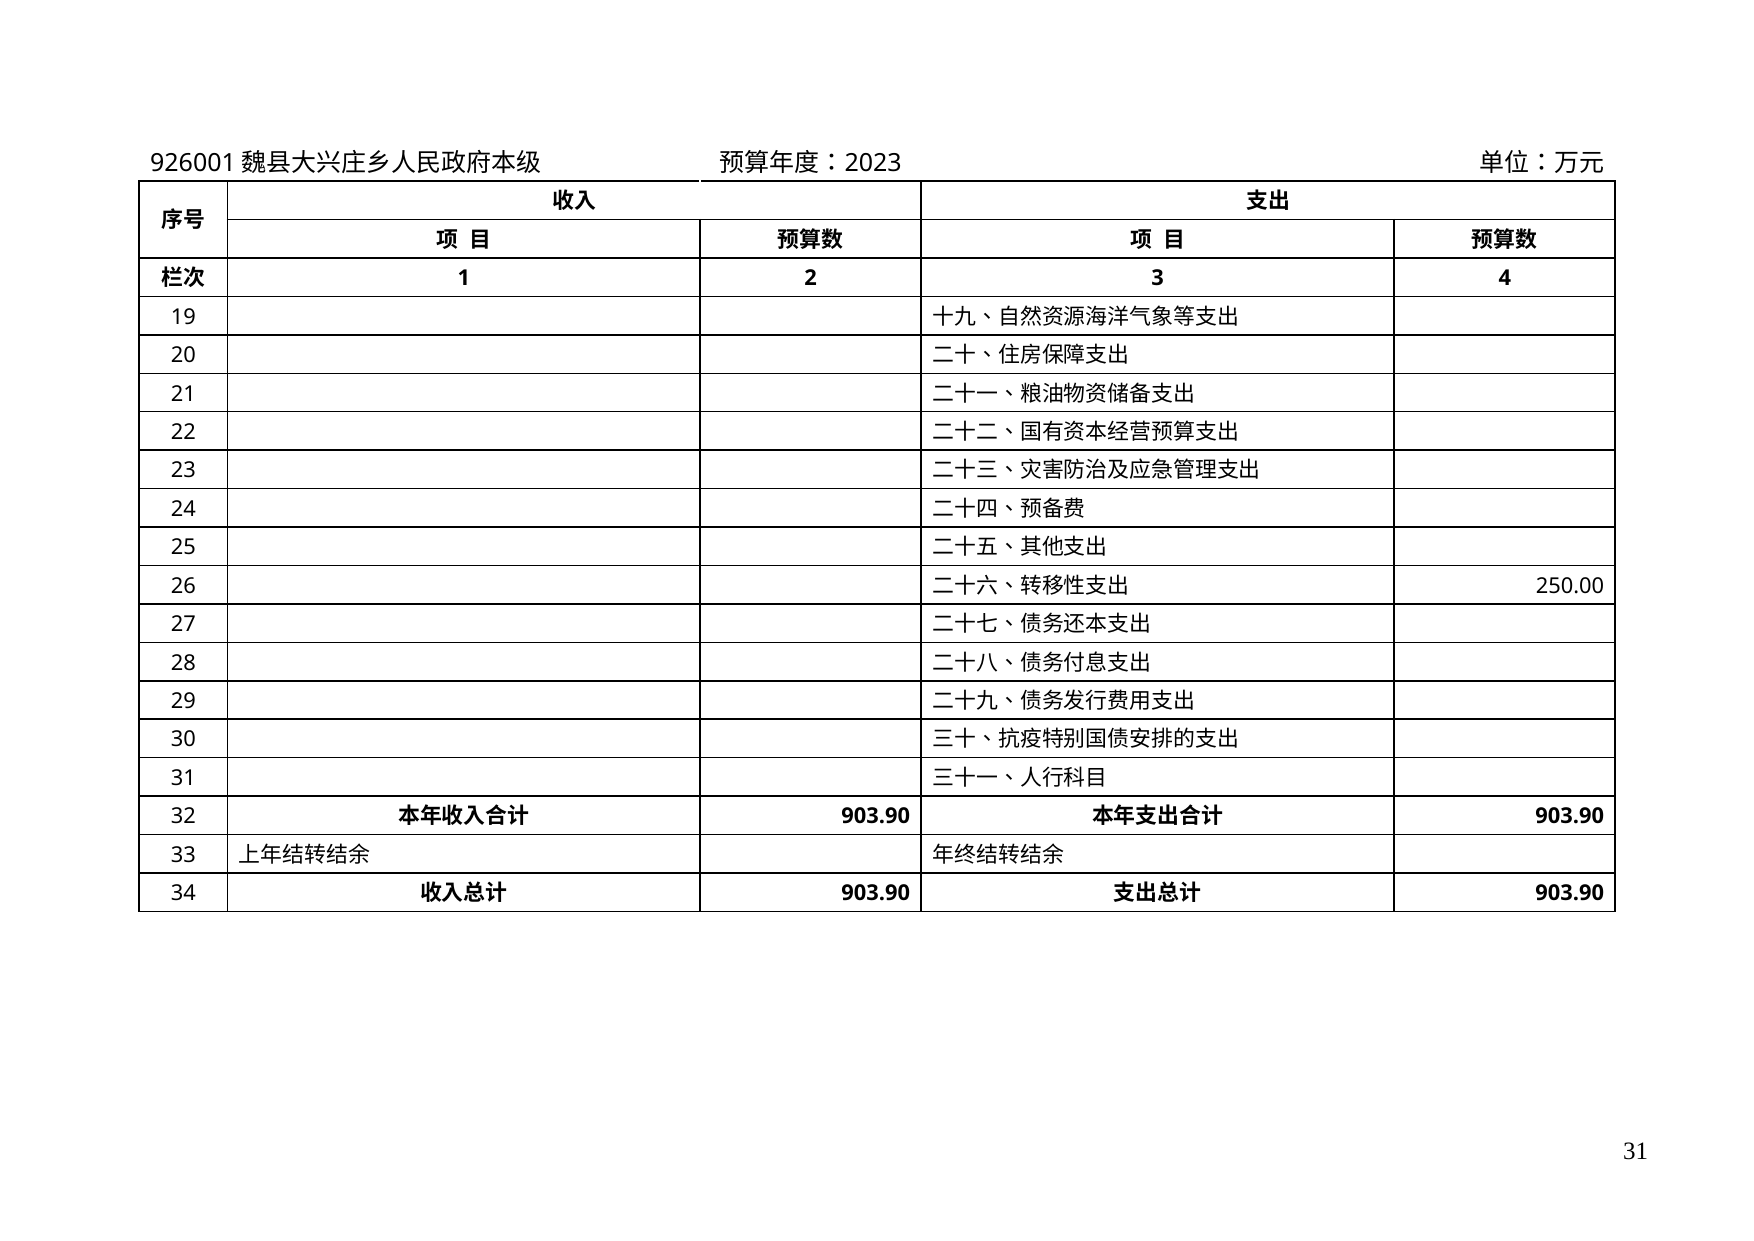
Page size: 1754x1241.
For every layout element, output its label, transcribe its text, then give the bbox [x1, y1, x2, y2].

table_cell [1395, 451, 1614, 488]
table_cell 支出总计 [922, 874, 1393, 911]
table_cell 收入总计 [228, 874, 699, 911]
table_header 预算年度：2023 [701, 143, 920, 180]
table_cell 二十二、国有资本经营预算支出 [922, 412, 1393, 449]
table_cell [701, 374, 920, 411]
table_cell [1395, 643, 1614, 680]
table_cell 903.90 [701, 874, 920, 911]
table_cell 三十一、人行科目 [922, 758, 1393, 795]
table_cell 26 [140, 566, 227, 603]
table_cell [701, 720, 920, 757]
table_cell [228, 605, 699, 641]
table_cell 33 [140, 835, 227, 872]
table_cell [1395, 720, 1614, 757]
table_cell [228, 682, 699, 718]
table_cell [228, 489, 699, 526]
table_cell [1395, 682, 1614, 718]
table_cell [701, 835, 920, 872]
table_cell 预算数 [1395, 220, 1614, 257]
table_cell 25 [140, 528, 227, 564]
table_cell [701, 566, 920, 603]
table_cell 三十、抗疫特别国债安排的支出 [922, 720, 1393, 757]
table_cell [701, 489, 920, 526]
table_cell 23 [140, 451, 227, 488]
table_cell [1395, 297, 1614, 334]
table_cell [1395, 528, 1614, 564]
table_cell [701, 297, 920, 334]
table_cell [228, 566, 699, 603]
table_cell 二十三、灾害防治及应急管理支出 [922, 451, 1393, 488]
table_cell 栏次 [140, 259, 227, 296]
table_cell [701, 451, 920, 488]
table_cell 二十六、转移性支出 [922, 566, 1393, 603]
table_cell 24 [140, 489, 227, 526]
table_cell [701, 336, 920, 372]
table_cell [701, 682, 920, 718]
table_cell [1395, 336, 1614, 372]
table_cell 年终结转结余 [922, 835, 1393, 872]
table_cell 2 [701, 259, 920, 296]
table_cell [228, 758, 699, 795]
table_cell [1395, 374, 1614, 411]
table_cell [1395, 605, 1614, 641]
table_cell [228, 374, 699, 411]
table_cell 上年结转结余 [228, 835, 699, 872]
table_cell [228, 528, 699, 564]
table_cell 903.90 [701, 797, 920, 834]
table_cell [1395, 489, 1614, 526]
table_cell [1395, 758, 1614, 795]
table_cell 30 [140, 720, 227, 757]
table_cell 二十五、其他支出 [922, 528, 1393, 564]
table_cell 二十九、债务发行费用支出 [922, 682, 1393, 718]
table_header 926001魏县大兴庄乡人民政府本级 [140, 143, 699, 180]
table_cell [228, 297, 699, 334]
table_cell 20 [140, 336, 227, 372]
table_cell [701, 758, 920, 795]
table_cell 十九、自然资源海洋气象等支出 [922, 297, 1393, 334]
table_cell 二十一、粮油物资储备支出 [922, 374, 1393, 411]
table_cell 3 [922, 259, 1393, 296]
table_header 单位：万元 [922, 143, 1614, 180]
table_cell 32 [140, 797, 227, 834]
table_cell 支出 [922, 182, 1614, 219]
table_cell 二十八、债务付息支出 [922, 643, 1393, 680]
table_cell [228, 451, 699, 488]
table_cell 项 目 [922, 220, 1393, 257]
table_cell 29 [140, 682, 227, 718]
table_cell [701, 605, 920, 641]
table_cell 19 [140, 297, 227, 334]
table_cell 31 [140, 758, 227, 795]
table_cell [701, 412, 920, 449]
table_cell 34 [140, 874, 227, 911]
table_cell [701, 643, 920, 680]
table_cell 903.90 [1395, 797, 1614, 834]
table_cell [1395, 412, 1614, 449]
table_cell 二十四、预备费 [922, 489, 1393, 526]
table_cell [228, 336, 699, 372]
table_cell 4 [1395, 259, 1614, 296]
table_cell [228, 412, 699, 449]
table_cell 预算数 [701, 220, 920, 257]
table_cell 1 [228, 259, 699, 296]
table_cell [701, 528, 920, 564]
table_cell 序号 [140, 182, 227, 257]
table_cell 二十七、债务还本支出 [922, 605, 1393, 641]
table_cell 250.00 [1395, 566, 1614, 603]
table_cell [228, 720, 699, 757]
table_cell [228, 643, 699, 680]
table_cell 22 [140, 412, 227, 449]
table_cell [1395, 835, 1614, 872]
table_cell 28 [140, 643, 227, 680]
table_cell 收入 [228, 182, 920, 219]
table_cell 本年支出合计 [922, 797, 1393, 834]
table_cell 本年收入合计 [228, 797, 699, 834]
table_cell 903.90 [1395, 874, 1614, 911]
table_cell 二十、住房保障支出 [922, 336, 1393, 372]
table_cell 27 [140, 605, 227, 641]
table_cell 项 目 [228, 220, 699, 257]
table_cell 21 [140, 374, 227, 411]
